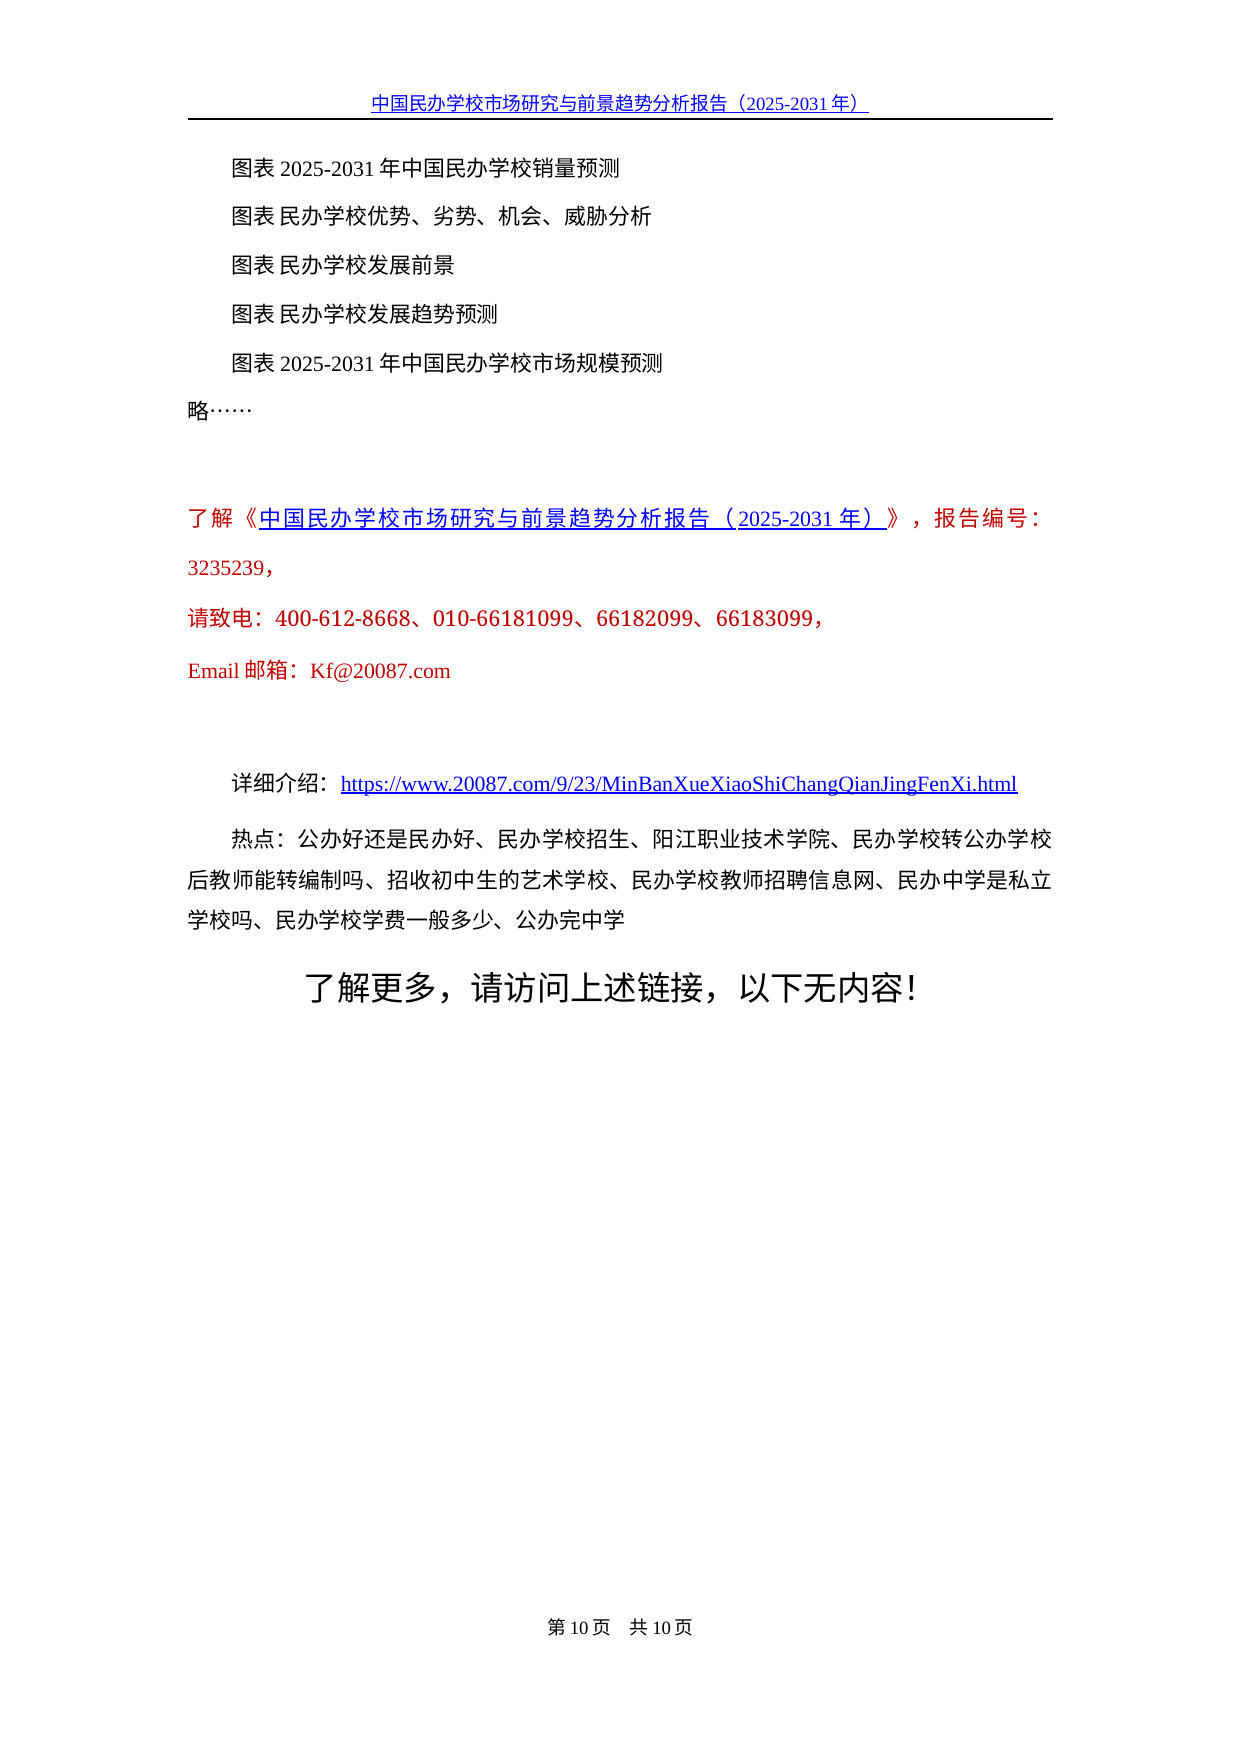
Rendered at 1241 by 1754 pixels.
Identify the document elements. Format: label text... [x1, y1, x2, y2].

text 请致电：400-612-8668、010-66181099、66182099、66183099， [187, 601, 1053, 633]
text 了解《中国民办学校市场研究与前景趋势分析报告（2025-2031年）》，报告编号：3235239， [187, 500, 1053, 582]
text 热点：公办好还是民办好、民办学校招生、阳江职业技术学院、民办学校转公办学校后教师能转编制吗、招收初中生的艺术学校、民办学校教师招聘信息网、民办中学是私立学校吗、民办学校学费一般多少、公办完中学 [187, 822, 1053, 936]
text 详细介绍：https://www.20087.com/9/23/MinBanXueXiaoShiChangQianJingFenXi.html [187, 765, 1053, 798]
text Email邮箱：Kf@20087.com [187, 652, 1053, 685]
title 了解更多，请访问上述链接，以下无内容！ [187, 953, 1053, 1018]
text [187, 150, 1053, 426]
